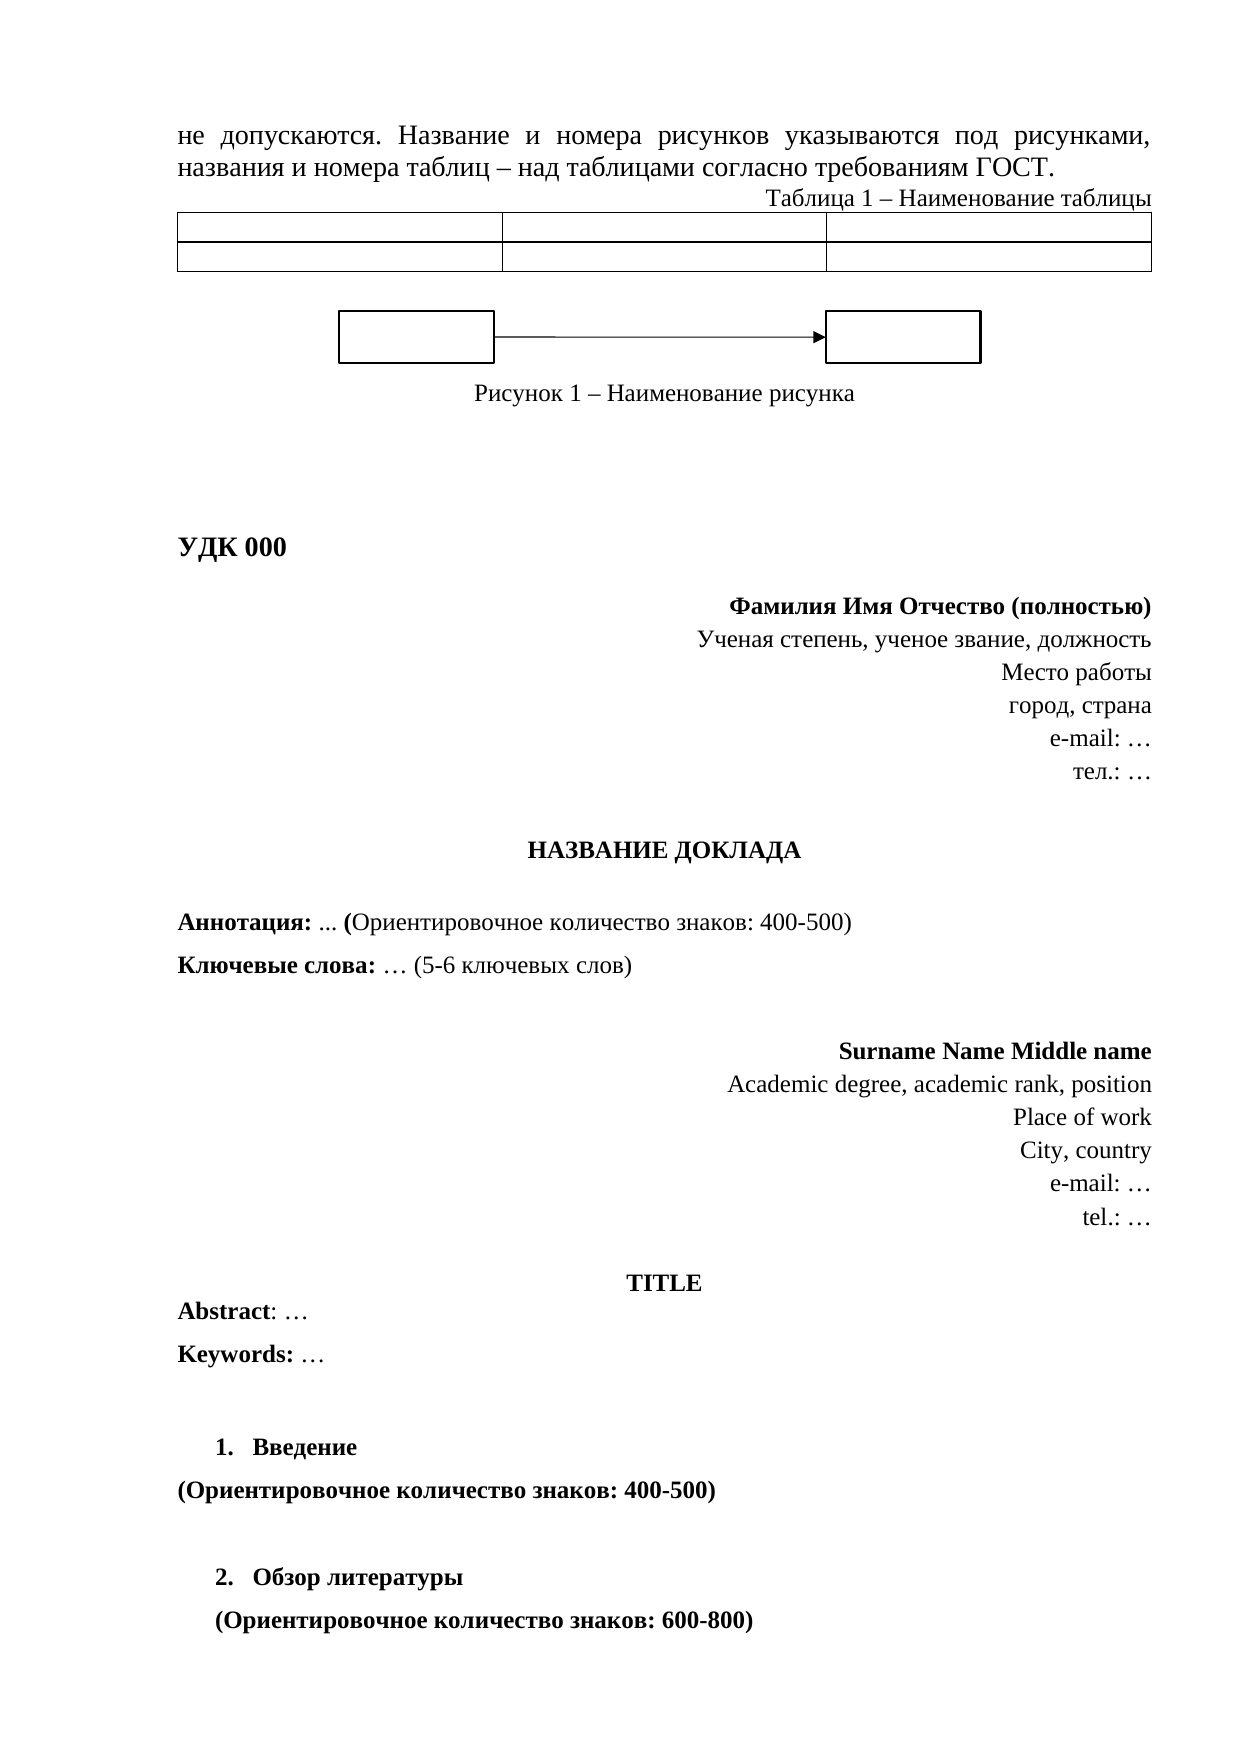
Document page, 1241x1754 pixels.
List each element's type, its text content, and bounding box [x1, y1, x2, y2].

text Ключевые слова: … (5-6 ключевых слов) [177, 950, 1152, 979]
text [177, 118, 1152, 183]
list Обзор литературы [215, 1562, 1152, 1590]
text (Ориентировочное количество знаков: 600-800) [215, 1605, 1152, 1633]
text Surname Name Middle name [177, 1036, 1152, 1065]
text УДК 000 [177, 530, 1152, 562]
list Введение [215, 1432, 1152, 1461]
text е-mail: … [177, 1168, 1152, 1197]
table_cell [178, 243, 502, 271]
text тел.: … [177, 756, 1152, 785]
text Abstract: … [177, 1296, 1152, 1325]
text Таблица 1 – Наименование таблицы [177, 183, 1152, 212]
text Фамилия Имя Отчество (полностью) [177, 591, 1152, 620]
text Place of work [177, 1102, 1152, 1131]
text Keywords: … [177, 1339, 1152, 1368]
text город, страна [177, 690, 1152, 719]
table_header [827, 213, 1151, 241]
text tel.: … [177, 1202, 1152, 1230]
table_header [178, 213, 502, 241]
table_cell [827, 243, 1151, 271]
text TITLE [177, 1268, 1152, 1296]
table_cell [503, 243, 826, 271]
table_header [503, 213, 826, 241]
text е-mail: … [177, 723, 1152, 752]
text City, country [177, 1136, 1152, 1164]
text НАЗВАНИЕ ДОКЛАДА [177, 835, 1152, 864]
text (Ориентировочное количество знаков: 400-500) [177, 1475, 1152, 1504]
text Ученая степень, ученое звание, должность [177, 624, 1152, 653]
text Рисунок 1 – Наименование рисунка [177, 378, 1152, 407]
text Место работы [177, 657, 1152, 686]
text Academic degree, academic rank, position [177, 1069, 1152, 1098]
text Аннотация: ... (Ориентировочное количество знаков: 400-500) [177, 907, 1152, 936]
